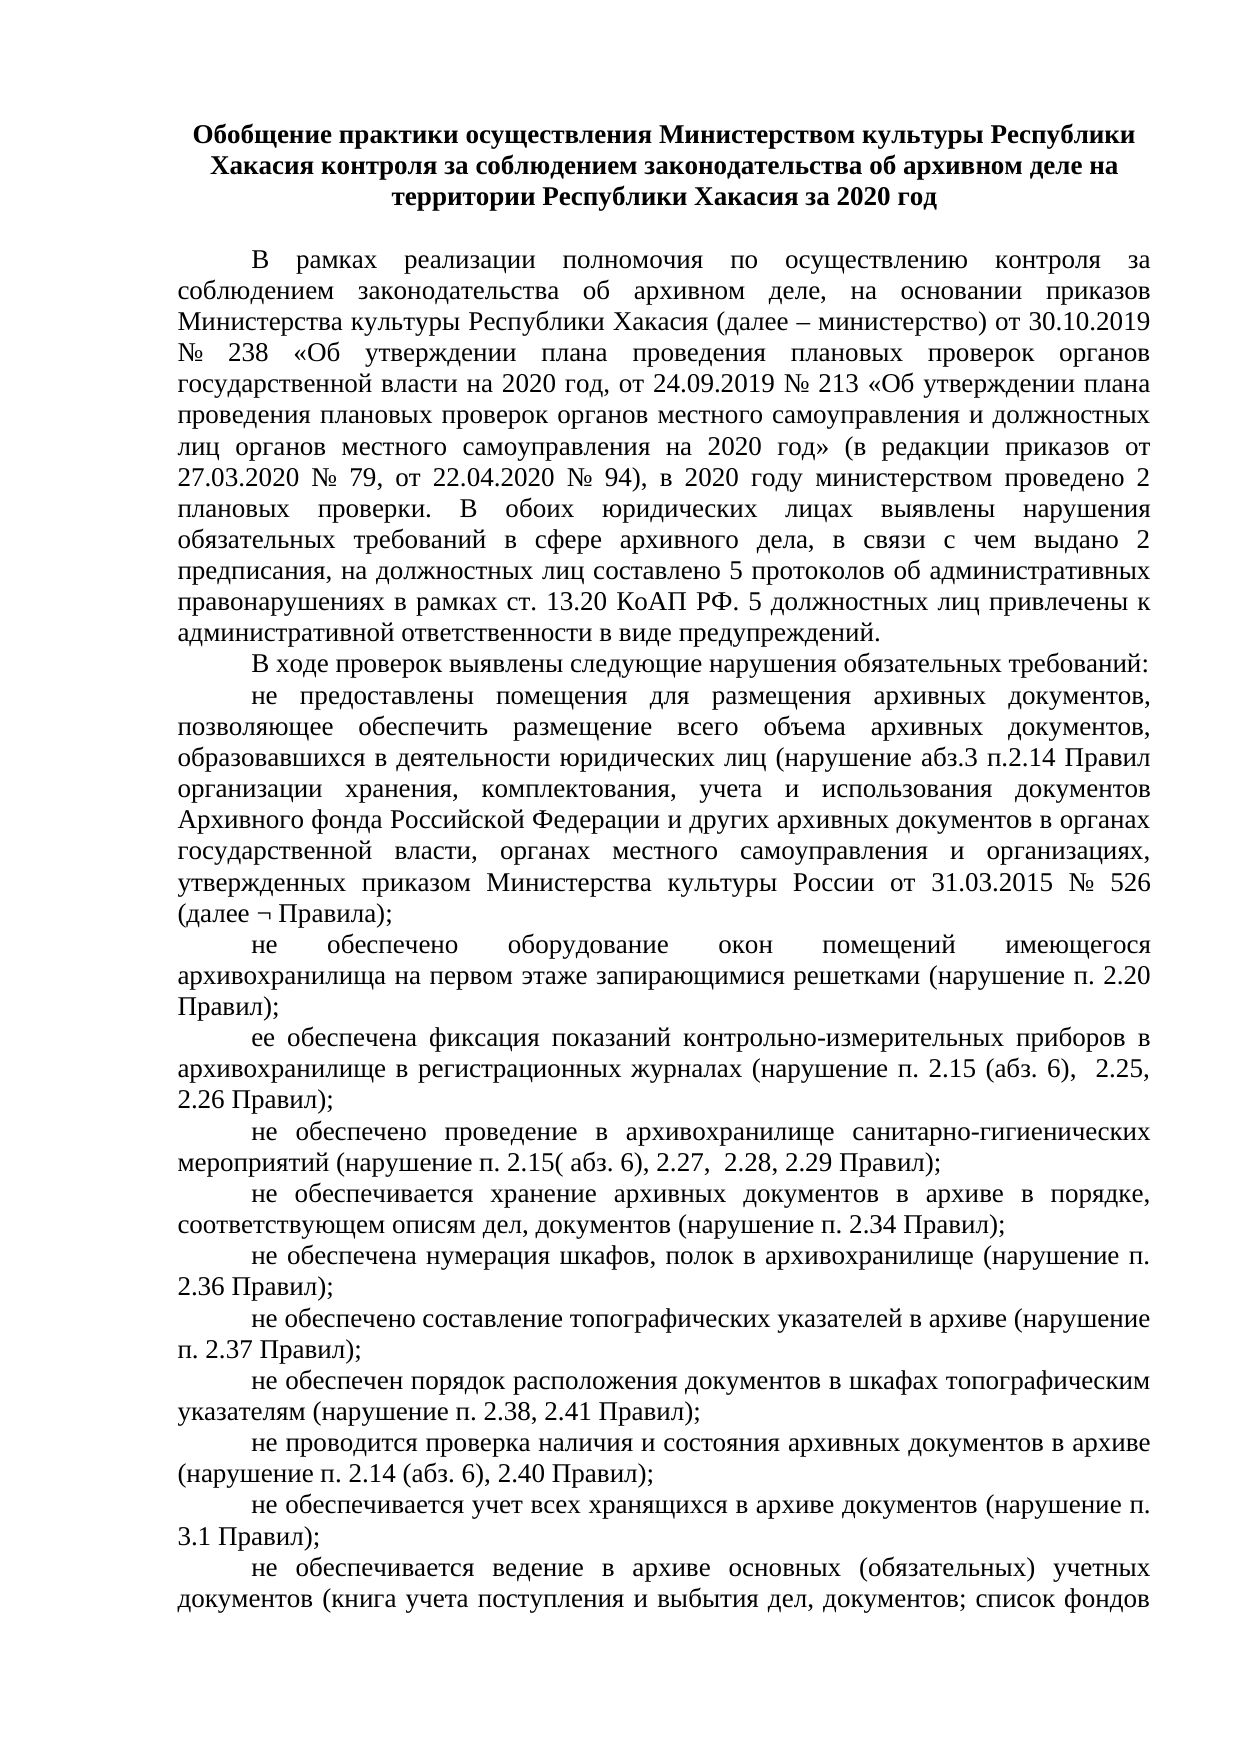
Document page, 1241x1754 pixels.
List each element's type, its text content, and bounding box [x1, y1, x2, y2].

text не обеспечивается учет всех хранящихся в архиве документов (нарушение п. 3.1 Правил); [177, 1488, 1152, 1551]
text не обеспечивается хранение архивных документов в архиве в порядке, соответствующем описям дел, документов (нарушение п. 2.34 Правил); [177, 1177, 1152, 1239]
text не обеспечен порядок расположения документов в шкафах топографическим указателям (нарушение п. 2.38, 2.41 Правил); [177, 1364, 1152, 1426]
text не обеспечена нумерация шкафов, полок в архивохранилище (нарушение п. 2.36 Правил); [177, 1239, 1152, 1302]
text ее обеспечена фиксация показаний контрольно-измерительных приборов в архивохранилище в регистрационных журналах (нарушение п. 2.15 (абз. 6), 2.25, 2.26 Правил); [177, 1021, 1152, 1115]
text Обобщение практики осуществления Министерством культуры Республики Хакасия контроля за соблюдением законодательства об архивном деле на территории Республики Хакасия за 2020 год [177, 118, 1152, 212]
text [177, 1551, 1152, 1613]
text не обеспечено оборудование окон помещений имеющегося архивохранилища на первом этаже запирающимися решетками (нарушение п. 2.20 Правил); [177, 928, 1152, 1021]
text не предоставлены помещения для размещения архивных документов, позволяющее обеспечить размещение всего объема архивных документов, образовавшихся в деятельности юридических лиц (нарушение абз.3 п.2.14 Правил организации хранения, комплектования, учета и использования документов Архивного фонда Российской Федерации и других архивных документов в органах государственной власти, органах местного самоуправления и организациях, утвержденных приказом Министерства культуры России от 31.03.2015 № 526 (далее ¬ Правила); [177, 679, 1152, 928]
text В ходе проверок выявлены следующие нарушения обязательных требований: [177, 648, 1152, 679]
text не обеспечено составление топографических указателей в архиве (нарушение п. 2.37 Правил); [177, 1302, 1152, 1364]
text не проводится проверка наличия и состояния архивных документов в архиве (нарушение п. 2.14 (абз. 6), 2.40 Правил); [177, 1426, 1152, 1488]
text не обеспечено проведение в архивохранилище санитарно-гигиенических мероприятий (нарушение п. 2.15( абз. 6), 2.27, 2.28, 2.29 Правил); [177, 1115, 1152, 1177]
text В рамках реализации полномочия по осуществлению контроля за соблюдением законодательства об архивном деле, на основании приказов Министерства культуры Республики Хакасия (далее – министерство) от 30.10.2019 № 238 «Об утверждении плана проведения плановых проверок органов государственной власти на 2020 год, от 24.09.2019 № 213 «Об утверждении плана проведения плановых проверок органов местного самоуправления и должностных лиц органов местного самоуправления на 2020 год» (в редакции приказов от 27.03.2020 № 79, от 22.04.2020 № 94), в 2020 году министерством проведено 2 плановых проверки. В обоих юридических лицах выявлены нарушения обязательных требований в сфере архивного дела, в связи с чем выдано 2 предписания, на должностных лиц составлено 5 протоколов об административных правонарушениях в рамках ст. 13.20 КоАП РФ. 5 должностных лиц привлечены к административной ответственности в виде предупреждений. [177, 243, 1152, 648]
